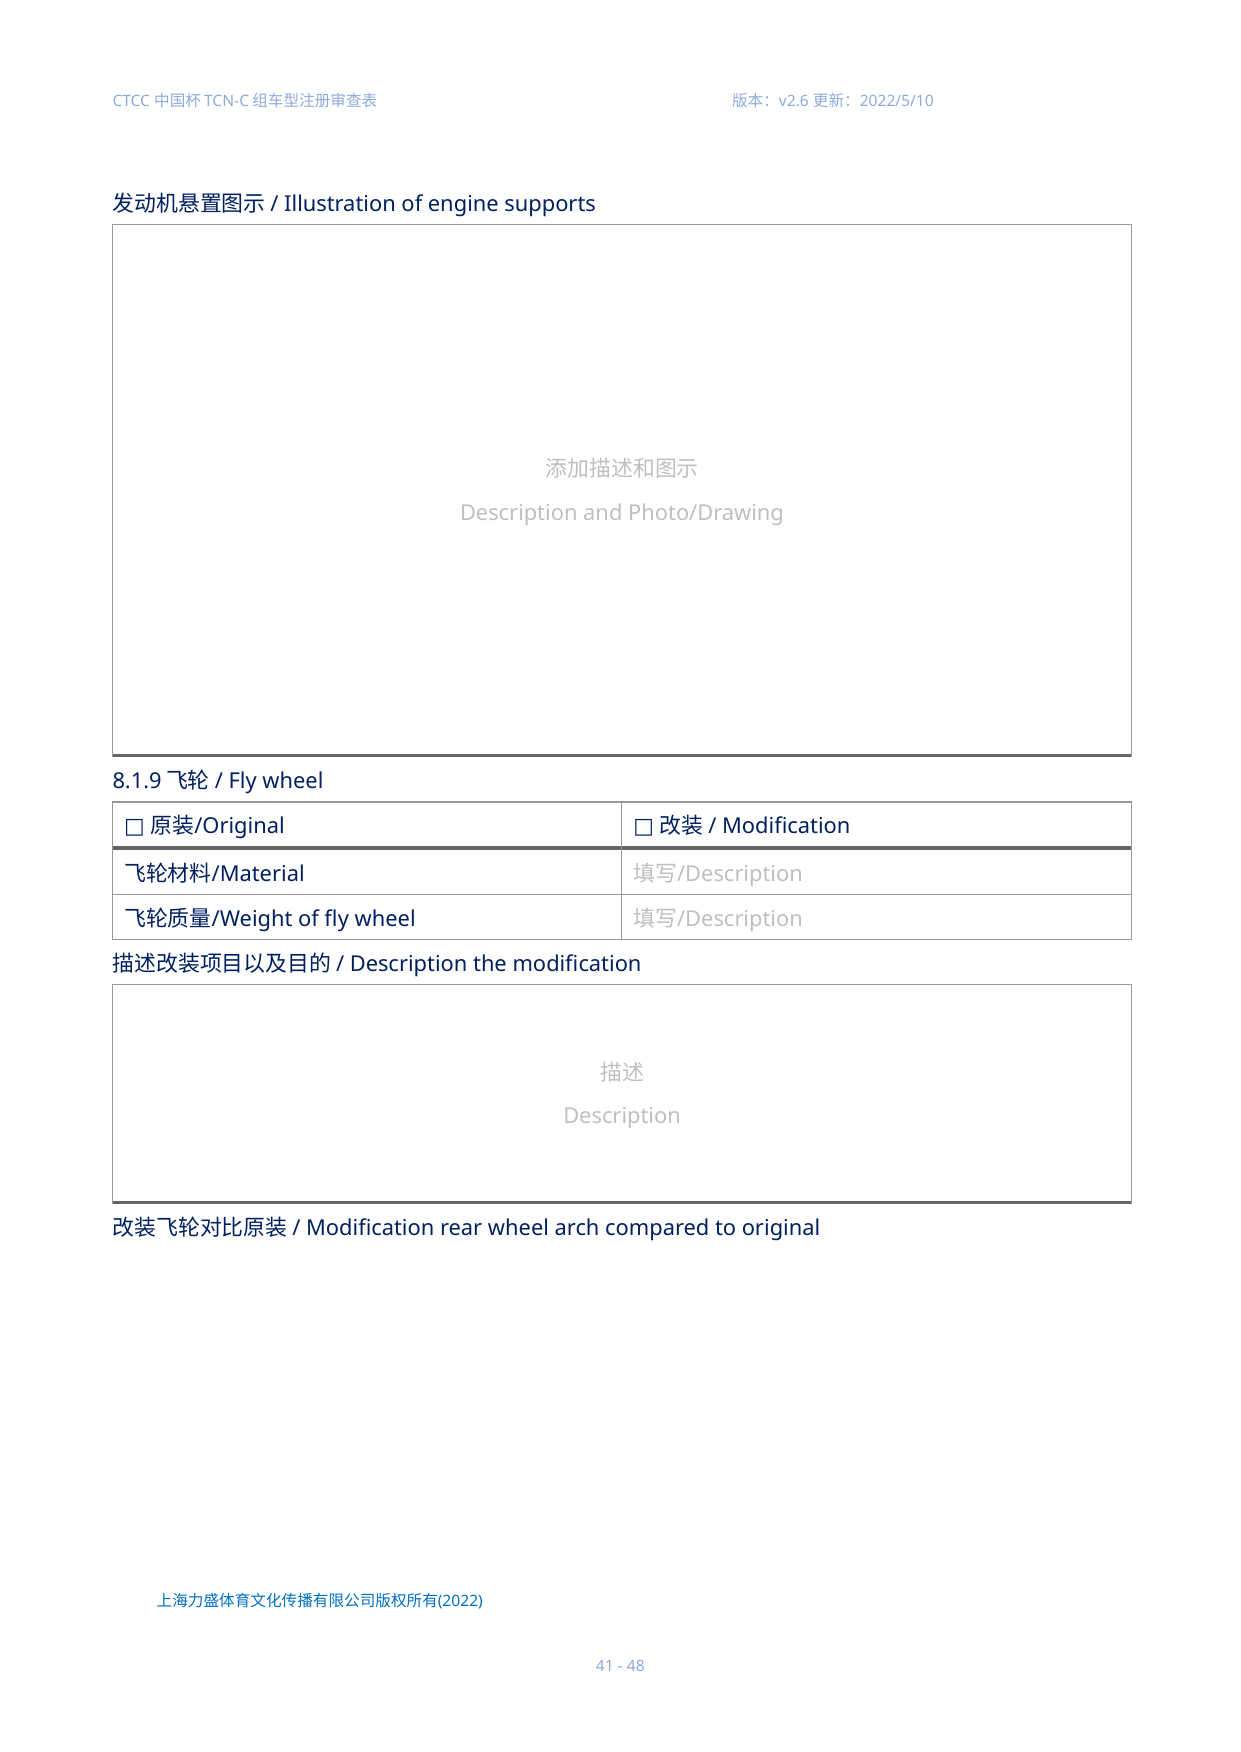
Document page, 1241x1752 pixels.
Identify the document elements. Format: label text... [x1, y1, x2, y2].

table_header 描述 Description [113, 985, 1131, 1201]
text 发动机悬置图示 / Illustration of engine supports [112, 179, 1128, 223]
table_cell 飞轮材料/Material [113, 850, 621, 894]
table_cell 填写/Description [622, 895, 1131, 939]
text 描述改装项目以及目的 / Description the modification [112, 940, 1128, 984]
table_cell 飞轮质量/Weight of fly wheel [113, 895, 621, 939]
text 改装飞轮对比原装 / Modification rear wheel arch compared to original [112, 1204, 1128, 1248]
table_header □ 改装 / Modification [622, 803, 1131, 846]
table_header 添加描述和图示 Description and Photo/Drawing [113, 225, 1131, 754]
table_header □ 原装/Original [113, 803, 621, 846]
text 8.1.9飞轮 / Fly wheel [112, 757, 1128, 801]
table_cell 填写/Description [622, 850, 1131, 894]
